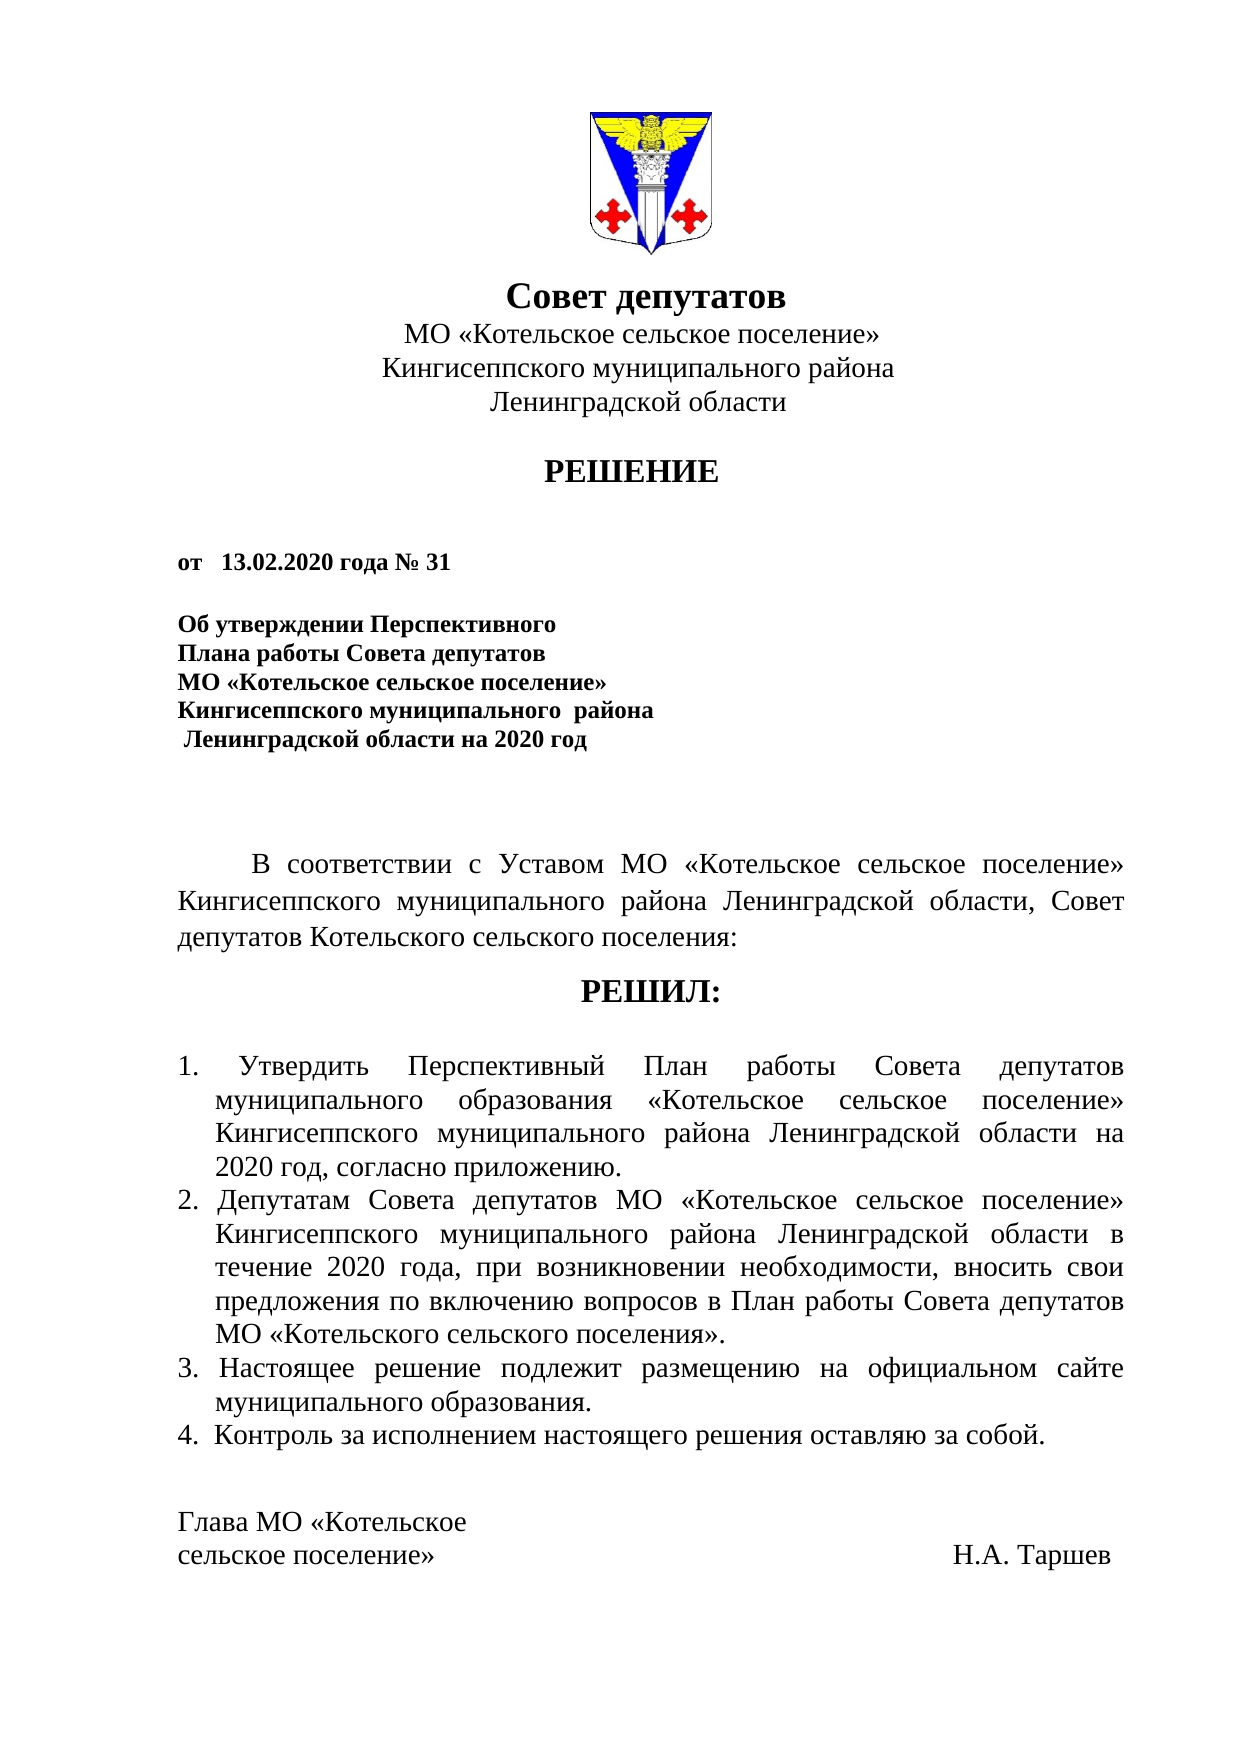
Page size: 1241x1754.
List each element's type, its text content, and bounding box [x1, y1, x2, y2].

text сельское поселение» Н.А. Таршев [177, 1537, 1125, 1571]
text 4. Контроль за исполнением настоящего решения оставляю за собой. [177, 1417, 1125, 1451]
text 1. Утвердить Перспективный План работы Совета депутатов муниципального образования «Котельское сельское поселение» Кингисеппского муниципального района Ленинградской области на 2020 год, согласно приложению. [177, 1048, 1125, 1182]
text Ленинградской области [177, 384, 1099, 417]
text Об утверждении Перспективного [177, 609, 1125, 638]
text Совет депутатов [177, 273, 1115, 317]
text РЕШИЛ: [177, 972, 1125, 1010]
text В соответствии с Уставом МО «Котельское сельское поселение» Кингисеппского муниципального района Ленинградской области, Совет депутатов Котельского сельского поселения: [177, 847, 1125, 952]
text Глава МО «Котельское [177, 1504, 1125, 1537]
text от 13.02.2020 года № 31 [177, 547, 1099, 576]
text Ленинградской области на 2020 год [177, 724, 1125, 753]
text МО «Котельское сельское поселение» [177, 317, 1099, 350]
picture [590, 112, 712, 255]
text Решение [177, 451, 1125, 489]
text 3. Настоящее решение подлежит размещению на официальном сайте муниципального образования. [177, 1350, 1125, 1417]
text Кингисеппского муниципального района [177, 695, 1125, 724]
text Кингисеппского муниципального района [177, 350, 1099, 384]
text МО «Котельское сельское поселение» [177, 667, 1125, 695]
text 2. Депутатам Совета депутатов МО «Котельское сельское поселение» Кингисеппского муниципального района Ленинградской области в течение 2020 года, при возникновении необходимости, вносить свои предложения по включению вопросов в План работы Совета депутатов МО «Котельского сельского поселения». [177, 1182, 1125, 1350]
text Плана работы Совета депутатов [177, 638, 1125, 667]
